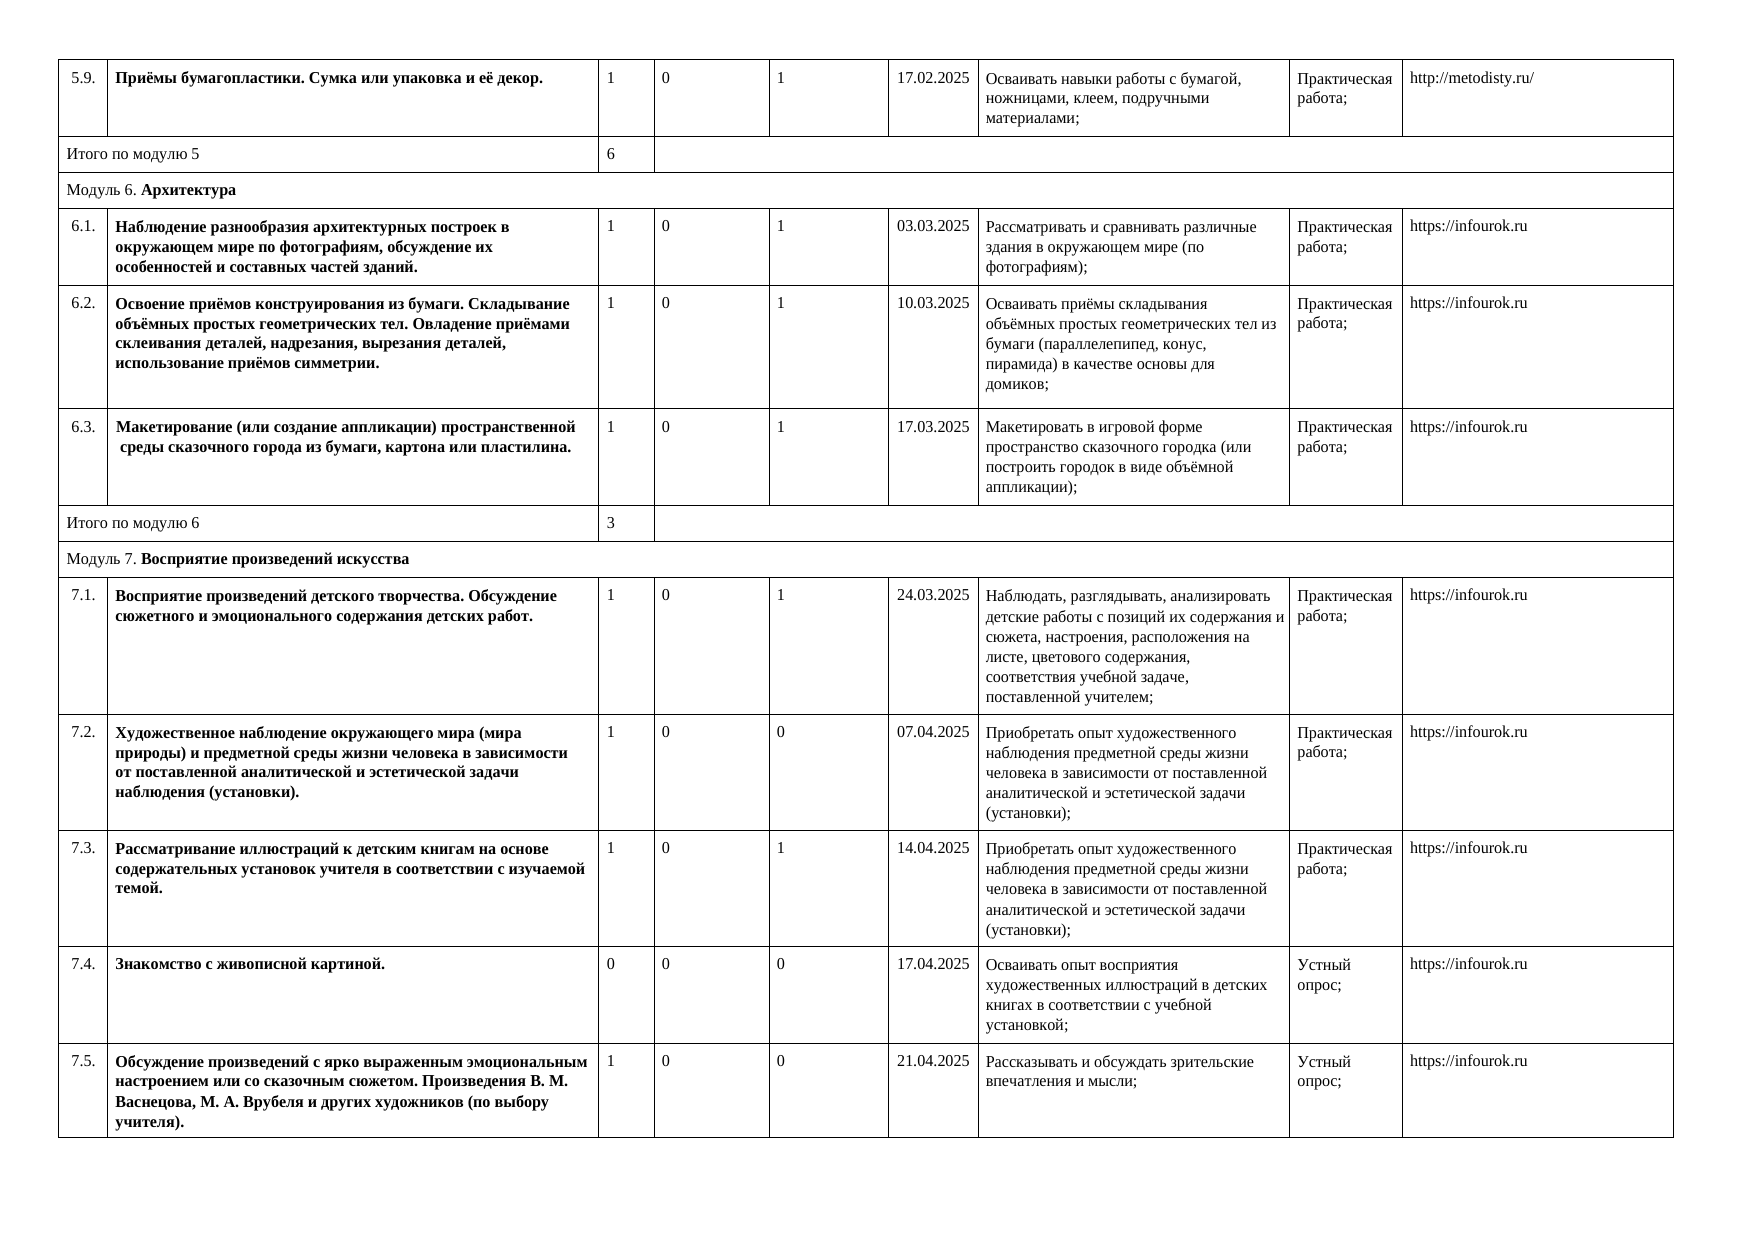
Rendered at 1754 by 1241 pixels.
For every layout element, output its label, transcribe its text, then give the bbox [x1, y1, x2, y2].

table_cell Практическая работа; [1290, 409, 1402, 504]
table_cell 1 [599, 831, 654, 946]
table_cell https://infourok.ru [1403, 715, 1673, 830]
table_cell 17.04.2025 [889, 947, 978, 1042]
table_cell Освоение приёмов конструирования из бумаги. Складывание объёмных простых геометрических тел. Овладение приёмами склеивания деталей, надрезания, вырезания деталей, использование приёмов симметрии. [108, 286, 598, 408]
table_cell Практическая работа; [1290, 578, 1402, 713]
table_cell 6 [599, 137, 654, 172]
table_cell 6.2. [59, 286, 107, 408]
table_cell 6.3. [59, 409, 107, 504]
table_cell https://infourok.ru [1403, 831, 1673, 946]
table_cell 7.1. [59, 578, 107, 713]
table_cell 0 [770, 947, 888, 1042]
table_header 17.02.2025 [889, 60, 978, 136]
table_cell 0 [655, 286, 769, 408]
table_cell 0 [770, 715, 888, 830]
table_cell Макетировать в игровой форме пространство сказочного городка (или построить городок в виде объёмной аппликации); [979, 409, 1289, 504]
table_header 1 [599, 60, 654, 136]
table_cell https://infourok.ru [1403, 578, 1673, 713]
table_cell 0 [655, 578, 769, 713]
table_cell Осваивать приёмы складывания объёмных простых геометрических тел из бумаги (параллелепипед, конус, пирамида) в качестве основы для домиков; [979, 286, 1289, 408]
table_cell [655, 506, 1673, 541]
table_cell Устный опрос; [1290, 1044, 1402, 1137]
table_cell Восприятие произведений детского творчества. Обсуждение сюжетного и эмоционального содержания детских работ. [108, 578, 598, 713]
table_cell 1 [599, 578, 654, 713]
table_cell 24.03.2025 [889, 578, 978, 713]
table_cell 1 [599, 1044, 654, 1137]
table_header Осваивать навыки работы с бумагой, ножницами, клеем, подручными материалами; [979, 60, 1289, 136]
table_cell [655, 137, 1673, 172]
table_cell Устный опрос; [1290, 947, 1402, 1042]
table_cell https://infourok.ru [1403, 286, 1673, 408]
table_cell 0 [655, 1044, 769, 1137]
table_cell 0 [655, 409, 769, 504]
table_cell Итого по модулю 5 [59, 137, 598, 172]
table_cell https://infourok.ru [1403, 947, 1673, 1042]
table_cell Рассматривание иллюстраций к детским книгам на основе содержательных установок учителя в соответствии с изучаемой темой. [108, 831, 598, 946]
table_cell Приобретать опыт художественного наблюдения предметной среды жизни человека в зависимости от поставленной аналитической и эстетической задачи (установки); [979, 831, 1289, 946]
table_cell 1 [599, 715, 654, 830]
table_header 5.9. [59, 60, 107, 136]
table_cell 1 [770, 409, 888, 504]
table_cell 0 [770, 1044, 888, 1137]
table_header http://metodisty.ru/ [1403, 60, 1673, 136]
table_cell 1 [770, 831, 888, 946]
table_cell 10.03.2025 [889, 286, 978, 408]
table_cell Рассматривать и сравнивать различные здания в окружающем мире (по фотографиям); [979, 209, 1289, 284]
table_header Приёмы бумагопластики. Сумка или упаковка и её декор. [108, 60, 598, 136]
table_cell Практическая работа; [1290, 286, 1402, 408]
table_cell Практическая работа; [1290, 209, 1402, 284]
table_cell https://infourok.ru [1403, 409, 1673, 504]
table_cell 0 [655, 209, 769, 284]
table_cell Модуль 7. Восприятие произведений искусства [59, 542, 1673, 577]
table_cell Практическая работа; [1290, 715, 1402, 830]
table_cell 0 [655, 715, 769, 830]
table_header 1 [770, 60, 888, 136]
table_header Практическая работа; [1290, 60, 1402, 136]
table_cell 7.2. [59, 715, 107, 830]
table_cell Практическая работа; [1290, 831, 1402, 946]
table_cell 07.04.2025 [889, 715, 978, 830]
table_cell https://infourok.ru [1403, 1044, 1673, 1137]
table_cell 6.1. [59, 209, 107, 284]
table_cell 03.03.2025 [889, 209, 978, 284]
table_cell Рассказывать и обсуждать зрительские впечатления и мысли; [979, 1044, 1289, 1137]
table_cell 1 [599, 286, 654, 408]
table_cell 0 [655, 831, 769, 946]
table_cell 14.04.2025 [889, 831, 978, 946]
table_cell https://infourok.ru [1403, 209, 1673, 284]
table_cell 1 [599, 409, 654, 504]
table_cell 1 [770, 209, 888, 284]
table_cell 0 [599, 947, 654, 1042]
table_cell Осваивать опыт восприятия художественных иллюстраций в детских книгах в соответствии с учебной установкой; [979, 947, 1289, 1042]
table_cell Наблюдать, разглядывать, анализировать детские работы с позиций их содержания и сюжета, настроения, расположения на листе, цветового содержания, соответствия учебной задаче, поставленной учителем; [979, 578, 1289, 713]
table_cell 1 [599, 209, 654, 284]
table_cell Художественное наблюдение окружающего мира (мира природы) и предметной среды жизни человека в зависимости от поставленной аналитической и эстетической задачи наблюдения (установки). [108, 715, 598, 830]
table_cell Приобретать опыт художественного наблюдения предметной среды жизни человека в зависимости от поставленной аналитической и эстетической задачи (установки); [979, 715, 1289, 830]
table_cell 21.04.2025 [889, 1044, 978, 1137]
table_header 0 [655, 60, 769, 136]
table_cell Обсуждение произведений с ярко выраженным эмоциональным настроением или со сказочным сюжетом. Произведения В. М. Васнецова, М. А. Врубеля и других художников (по выбору учителя). [108, 1044, 598, 1137]
table_cell Модуль 6. Архитектура [59, 173, 1673, 208]
table_cell 1 [770, 286, 888, 408]
table_cell 7.3. [59, 831, 107, 946]
table_cell 0 [655, 947, 769, 1042]
table_cell Макетирование (или создание аппликации) пространственной среды сказочного города из бумаги, картона или пластилина. [108, 409, 598, 504]
table_cell Итого по модулю 6 [59, 506, 598, 541]
table_cell 3 [599, 506, 654, 541]
table_cell 1 [770, 578, 888, 713]
table_cell 7.5. [59, 1044, 107, 1137]
table_cell Наблюдение разнообразия архитектурных построек в окружающем мире по фотографиям, обсуждение их особенностей и составных частей зданий. [108, 209, 598, 284]
table_cell 17.03.2025 [889, 409, 978, 504]
table_cell 7.4. [59, 947, 107, 1042]
table_cell Знакомство с живописной картиной. [108, 947, 598, 1042]
